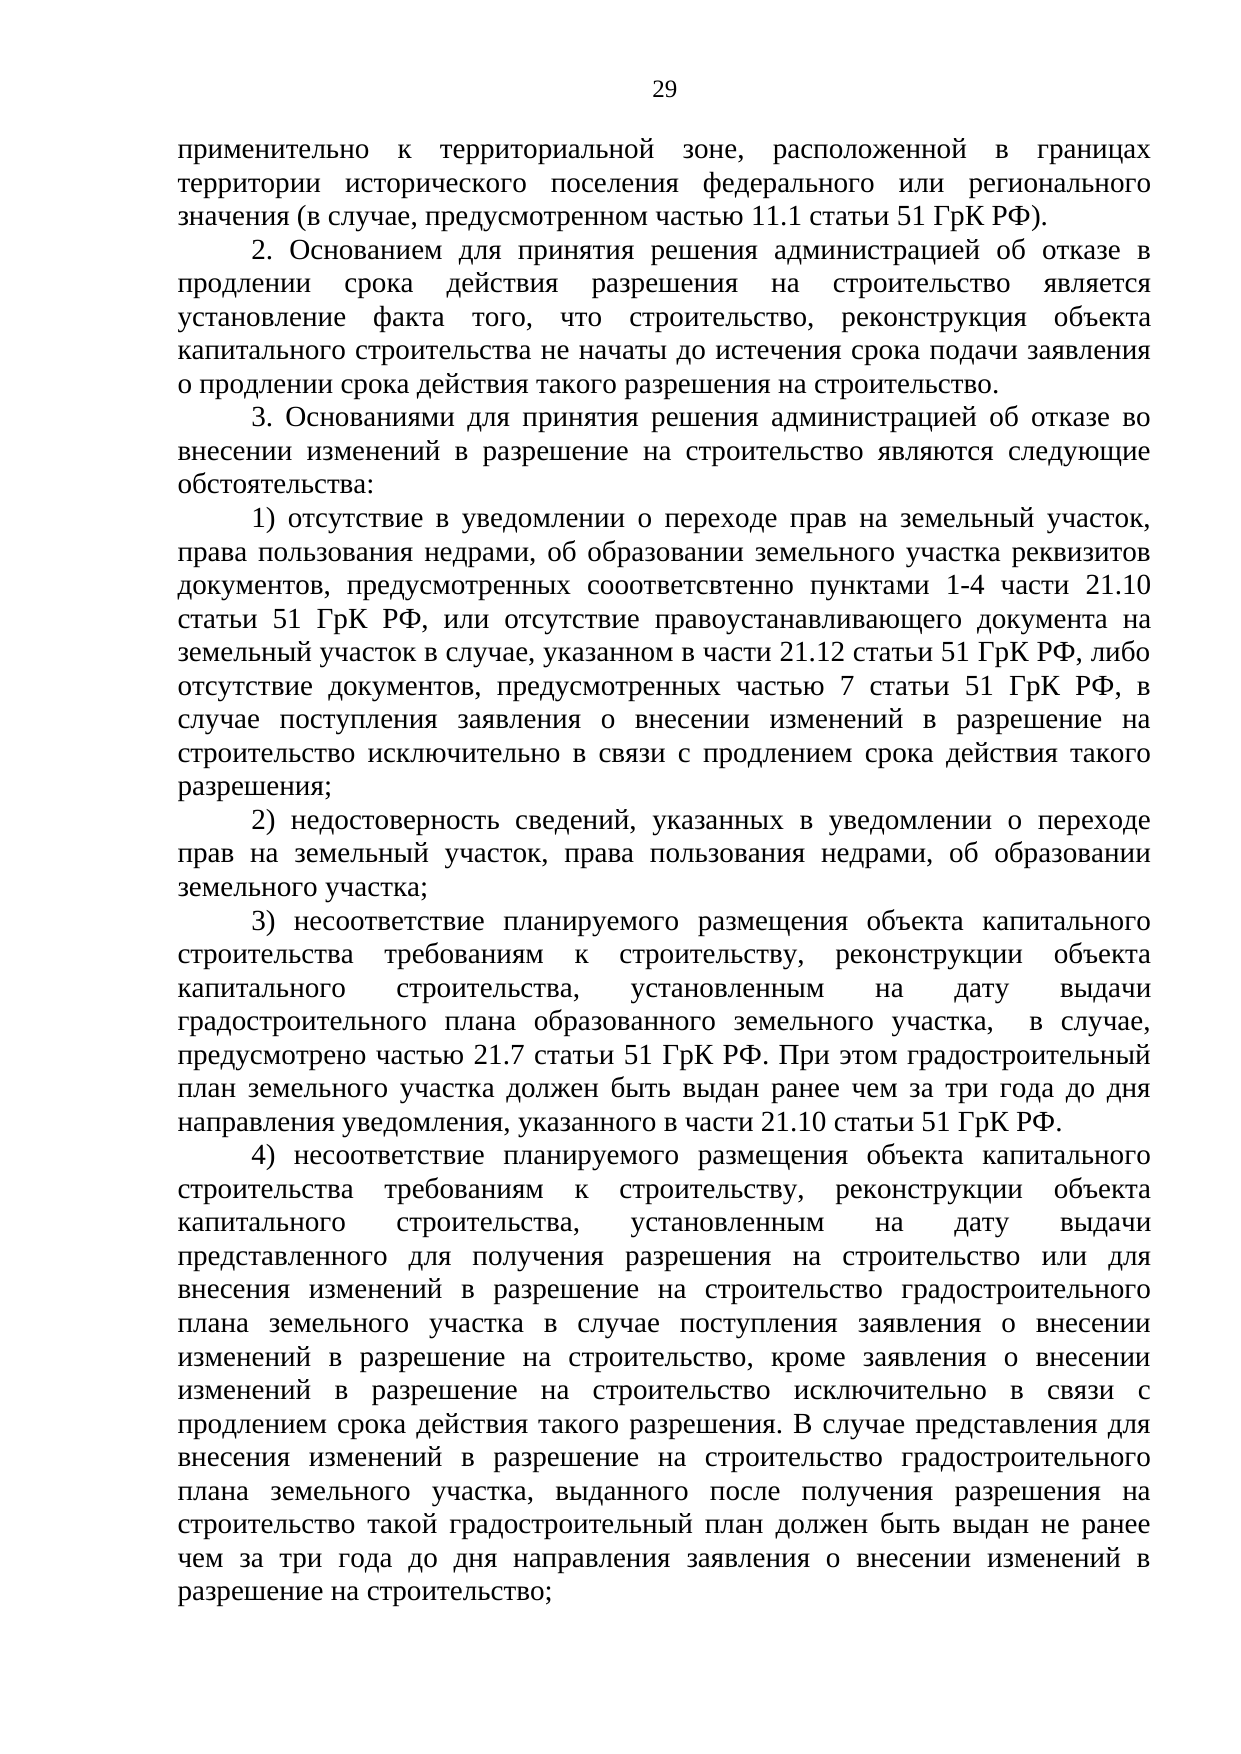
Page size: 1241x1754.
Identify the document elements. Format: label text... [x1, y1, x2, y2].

text 1) отсутствие в уведомлении о переходе прав на земельный участок, права пользования недрами, об образовании земельного участка реквизитов документов, предусмотренных сооответсвтенно пунктами 1-4 части 21.10 статьи 51 ГрК РФ, или отсутствие правоустанавливающего документа на земельный участок в случае, указанном в части 21.12 статьи 51 ГрК РФ, либо отсутствие документов, предусмотренных частью 7 статьи 51 ГрК РФ, в случае поступления заявления о внесении изменений в разрешение на строительство исключительно в связи с продлением срока действия такого разрешения; [177, 500, 1152, 802]
text 2) недостоверность сведений, указанных в уведомлении о переходе прав на земельный участок, права пользования недрами, об образовании земельного участка; [177, 802, 1152, 903]
text 3. Основаниями для принятия решения администрацией об отказе во внесении изменений в разрешение на строительство являются следующие обстоятельства: [177, 399, 1152, 500]
text 2. Основанием для принятия решения администрацией об отказе в продлении срока действия разрешения на строительство является установление факта того, что строительство, реконструкция объекта капитального строительства не начаты до истечения срока подачи заявления о продлении срока действия такого разрешения на строительство. [177, 232, 1152, 399]
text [177, 131, 1152, 232]
text 4) несоответствие планируемого размещения объекта капитального строительства требованиям к строительству, реконструкции объекта капитального строительства, установленным на дату выдачи представленного для получения разрешения на строительство или для внесения изменений в разрешение на строительство градостроительного плана земельного участка в случае поступления заявления о внесении изменений в разрешение на строительство, кроме заявления о внесении изменений в разрешение на строительство исключительно в связи с продлением срока действия такого разрешения. В случае представления для внесения изменений в разрешение на строительство градостроительного плана земельного участка, выданного после получения разрешения на строительство такой градостроительный план должен быть выдан не ранее чем за три года до дня направления заявления о внесении изменений в разрешение на строительство; [177, 1137, 1152, 1607]
text 3) несоответствие планируемого размещения объекта капитального строительства требованиям к строительству, реконструкции объекта капитального строительства, установленным на дату выдачи градостроительного плана образованного земельного участка, в случае, предусмотрено частью 21.7 статьи 51 ГрК РФ. При этом градостроительный план земельного участка должен быть выдан ранее чем за три года до дня направления уведомления, указанного в части 21.10 статьи 51 ГрК РФ. [177, 903, 1152, 1137]
